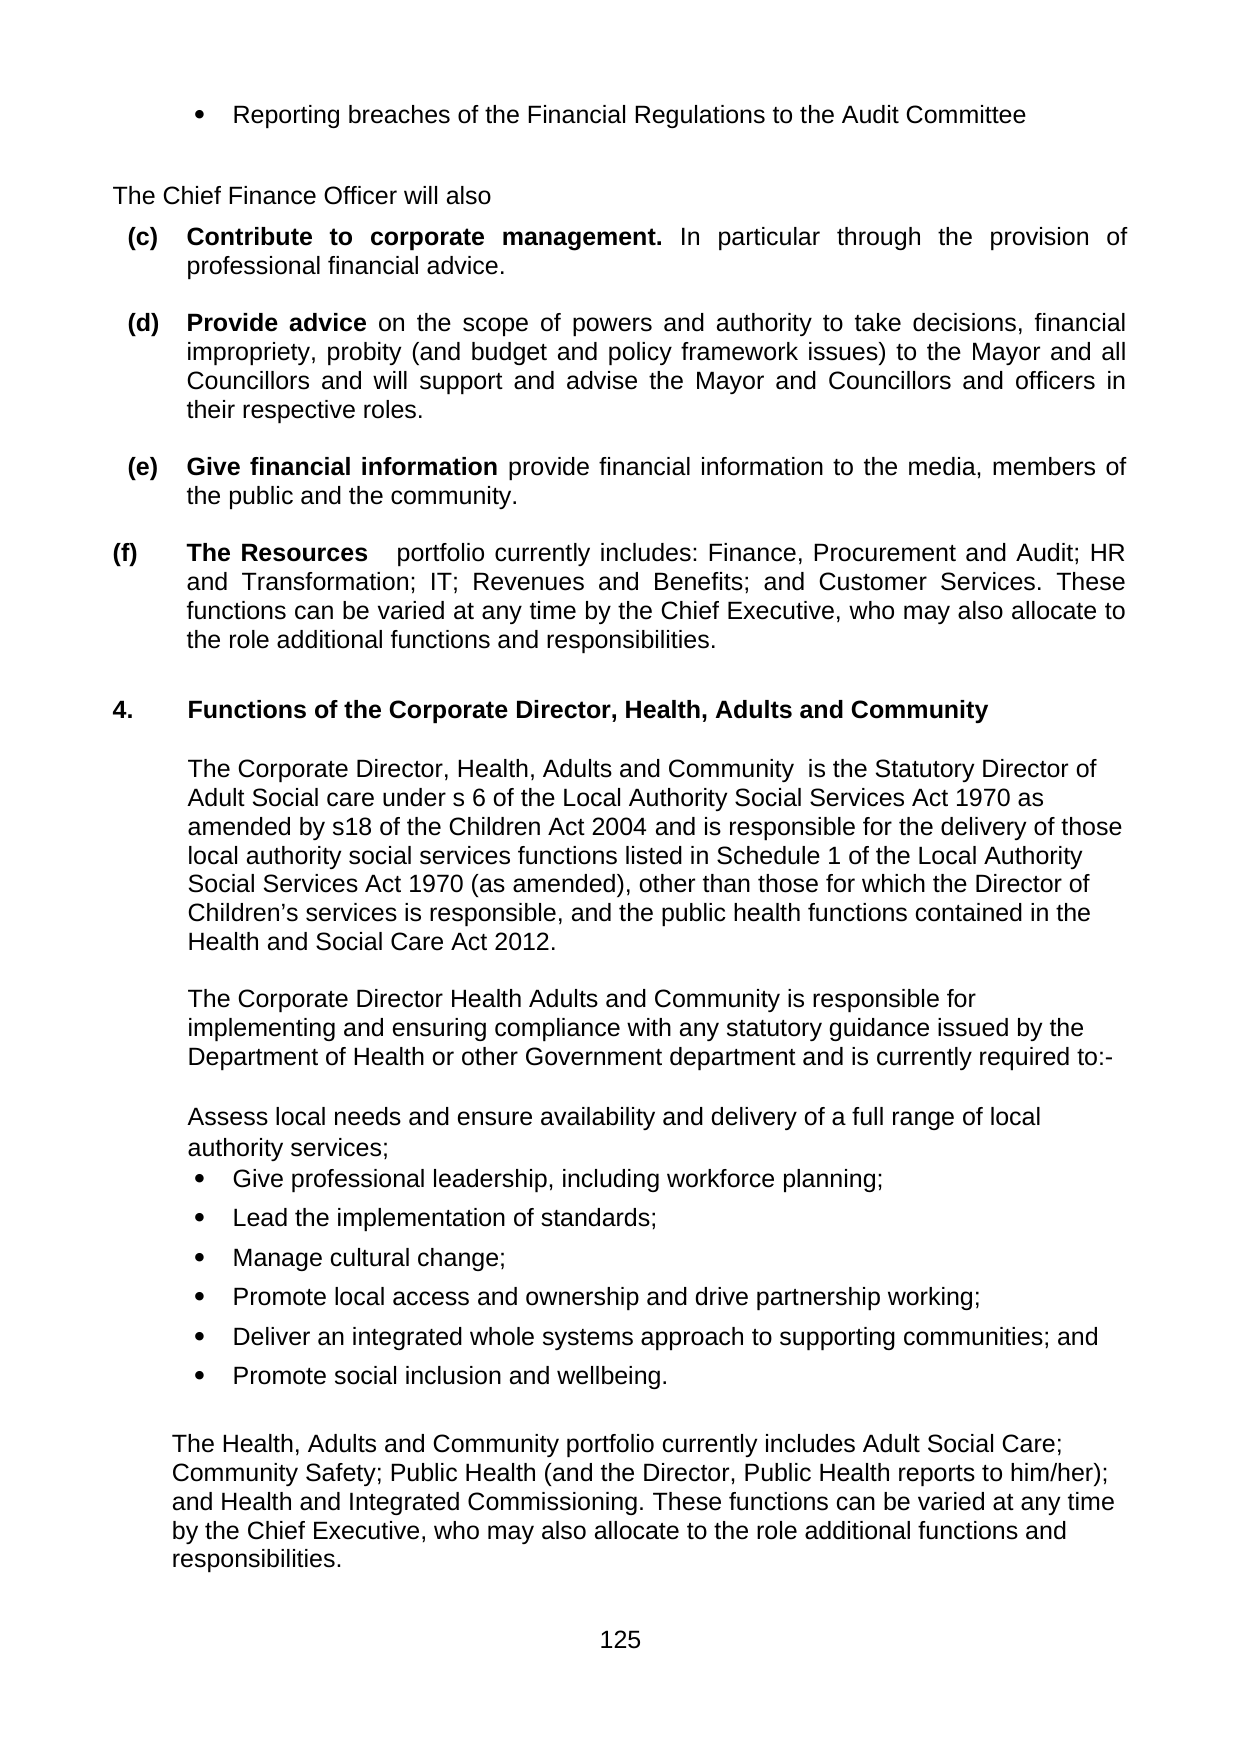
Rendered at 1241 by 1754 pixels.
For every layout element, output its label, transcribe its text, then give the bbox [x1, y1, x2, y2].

text Assess local needs and ensure availability and delivery of a full range of local authority services; [187, 1102, 1128, 1162]
text 4. Functions of the Corporate Director, Health, Adults and Community [112, 695, 1128, 723]
text The Health, Adults and Community portfolio currently includes Adult Social Care; Community Safety; Public Health (and the Director, Public Health reports to him/her); and Health and Integrated Commissioning. These functions can be varied at any time by the Chief Executive, who may also allocate to the role additional functions and responsibilities. [172, 1429, 1128, 1573]
list Provide advice on the scope of powers and authority to take decisions, financial impropriety, probity (and budget and policy framework issues) to the Mayor and all Councillors and will support and advise the Mayor and Councillors and officers in their respective roles. [127, 308, 1128, 423]
text The Chief Finance Officer will also [112, 181, 1128, 210]
list The Resources portfolio currently includes: Finance, Procurement and Audit; HR and Transformation; IT; Revenues and Benefits; and Customer Services. These functions can be varied at any time by the Chief Executive, who may also allocate to the role additional functions and responsibilities. [112, 538, 1128, 653]
list Promote local access and ownership and drive partnership working; [195, 1282, 1128, 1311]
list Lead the implementation of standards; [195, 1203, 1128, 1232]
text The Corporate Director Health Adults and Community is responsible for implementing and ensuring compliance with any statutory guidance issued by the Department of Health or other Government department and is currently required to:- [187, 984, 1128, 1071]
list Contribute to corporate management. In particular through the provision of professional financial advice. [127, 222, 1128, 280]
list Give financial information provide financial information to the media, members of the public and the community. [127, 452, 1128, 510]
list Promote social inclusion and wellbeing. [195, 1361, 1128, 1390]
list Manage cultural change; [195, 1243, 1128, 1272]
list Deliver an integrated whole systems approach to supporting communities; and [195, 1322, 1128, 1351]
list Reporting breaches of the Financial Regulations to the Audit Committee [195, 100, 1128, 129]
text The Corporate Director, Health, Adults and Community is the Statutory Director of Adult Social care under s 6 of the Local Authority Social Services Act 1970 as amended by s18 of the Children Act 2004 and is responsible for the delivery of those local authority social services functions listed in Schedule 1 of the Local Authority Social Services Act 1970 (as amended), other than those for which the Director of Children’s services is responsible, and the public health functions contained in the Health and Social Care Act 2012. [187, 754, 1128, 956]
list Give professional leadership, including workforce planning; [195, 1164, 1128, 1193]
